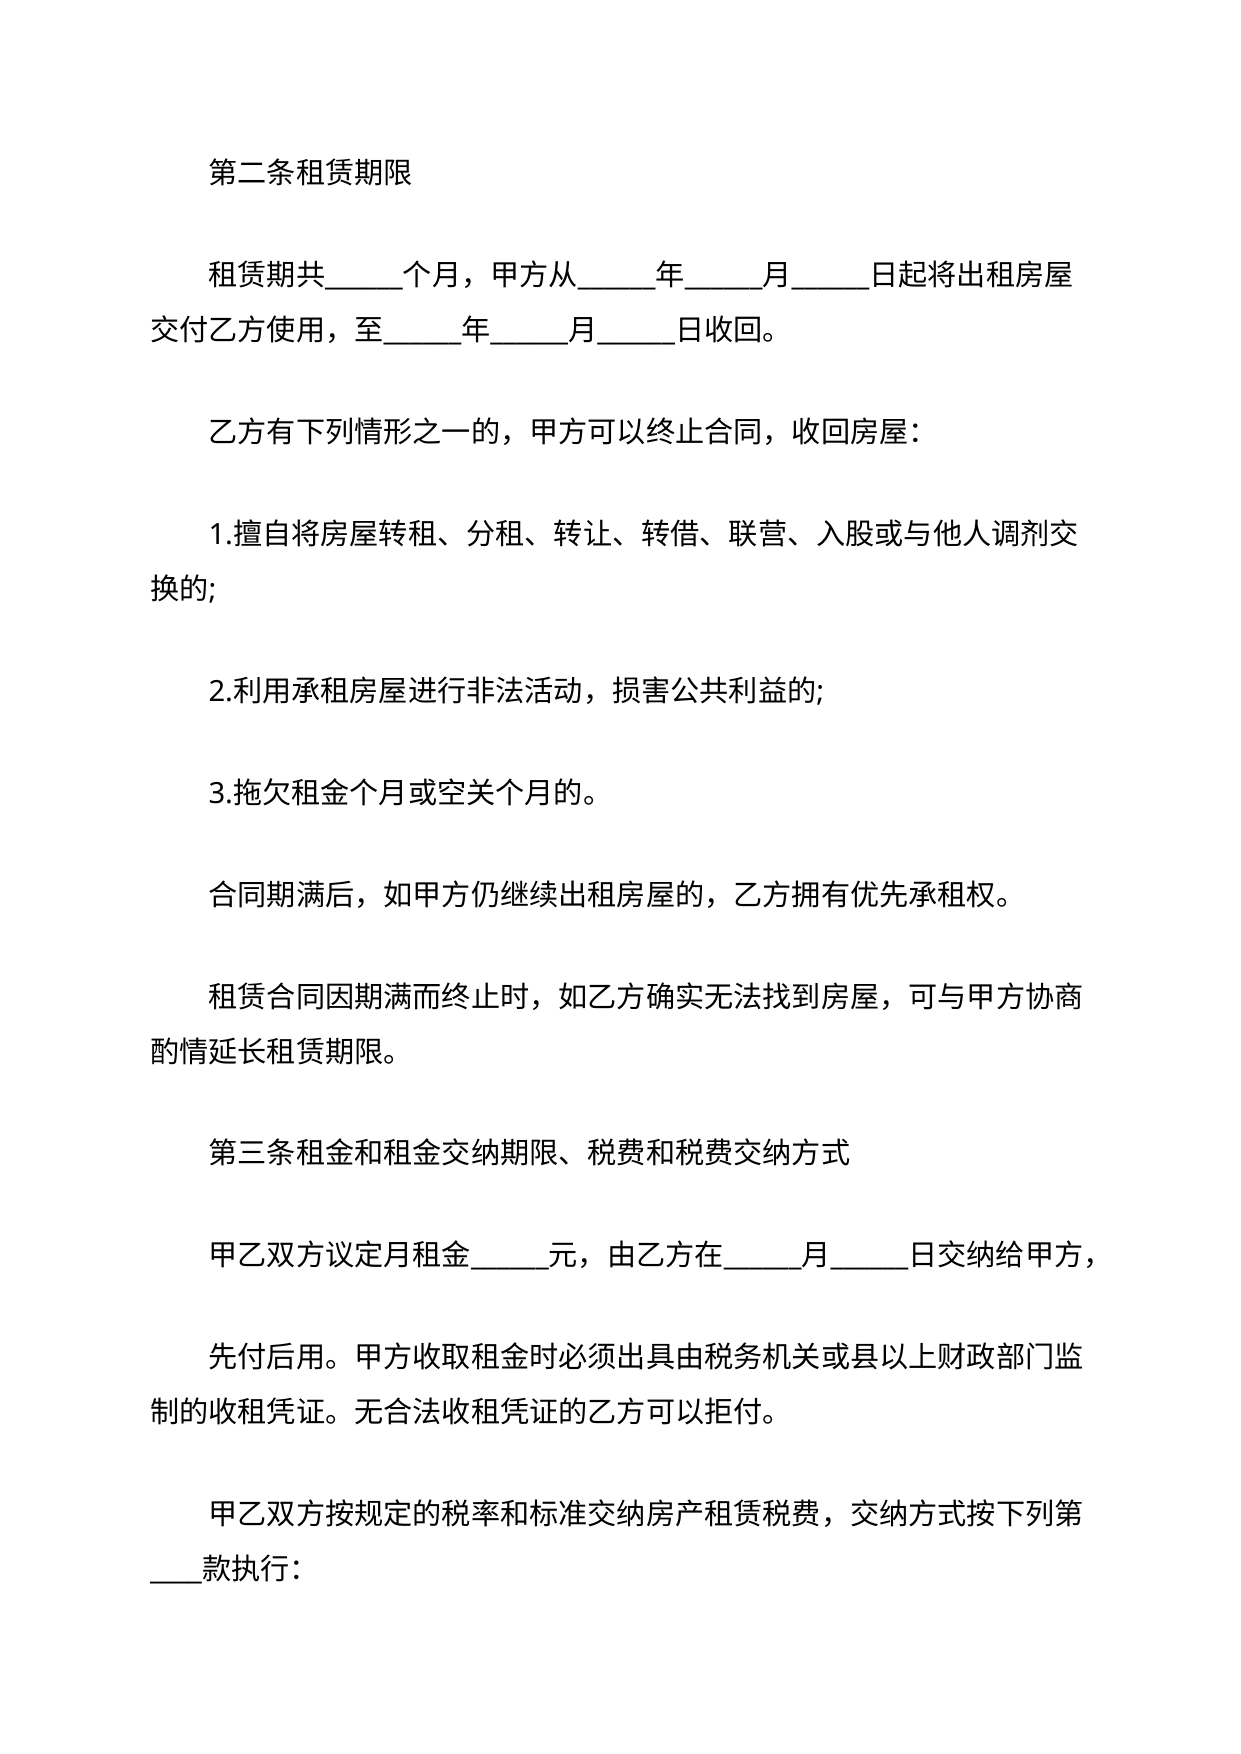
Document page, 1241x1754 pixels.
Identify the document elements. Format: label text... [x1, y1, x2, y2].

text 3.拖欠租金个月或空关个月的。 [150, 769, 1090, 812]
text 第三条租金和租金交纳期限、税费和税费交纳方式 [150, 1130, 1090, 1172]
text 第二条租赁期限 [150, 150, 1090, 192]
text 乙方有下列情形之一的，甲方可以终止合同，收回房屋： [150, 409, 1090, 451]
text 租赁期共______个月，甲方从______年______月______日起将出租房屋交付乙方使用，至______年______月______日收回。 [150, 252, 1090, 349]
text 租赁合同因期满而终止时，如乙方确实无法找到房屋，可与甲方协商酌情延长租赁期限。 [150, 973, 1090, 1070]
text 甲乙双方议定月租金______元，由乙方在______月______日交纳给甲方， [150, 1232, 1090, 1274]
text 合同期满后，如甲方仍继续出租房屋的，乙方拥有优先承租权。 [150, 871, 1090, 914]
text 甲乙双方按规定的税率和标准交纳房产租赁税费，交纳方式按下列第____款执行： [150, 1490, 1090, 1588]
text 1.擅自将房屋转租、分租、转让、转借、联营、入股或与他人调剂交换的; [150, 511, 1090, 608]
text 2.利用承租房屋进行非法活动，损害公共利益的; [150, 667, 1090, 710]
text 先付后用。甲方收取租金时必须出具由税务机关或县以上财政部门监制的收租凭证。无合法收租凭证的乙方可以拒付。 [150, 1334, 1090, 1431]
